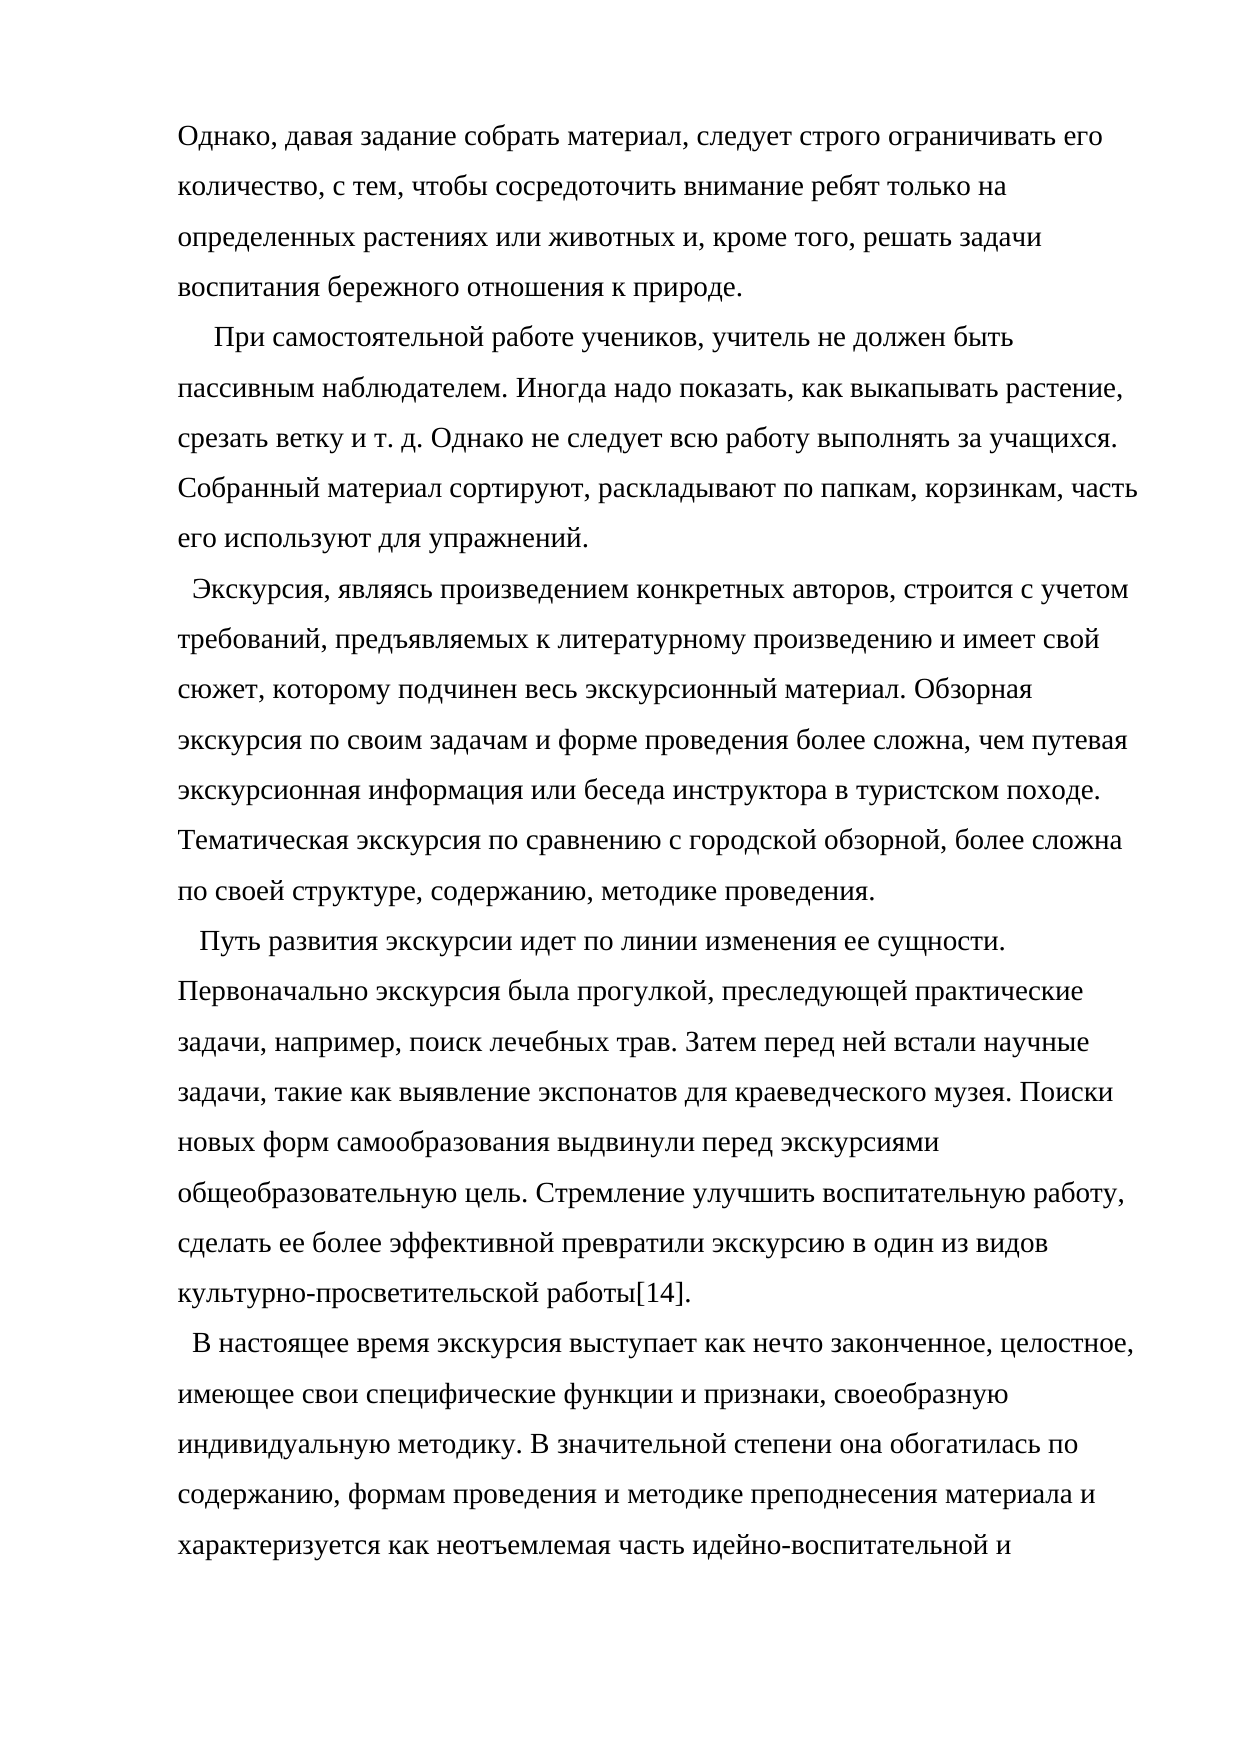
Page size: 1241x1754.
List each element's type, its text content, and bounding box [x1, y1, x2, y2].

text Путь развития экскурсии идет по линии изменения ее сущности. Первоначально экскурсия была прогулкой, преследующей практические задачи, например, поиск лечебных трав. Затем перед ней встали научные задачи, такие как выявление экспонатов для краеведческого музея. Поиски новых форм самообразования выдвинули перед экскурсиями общеобразовательную цель. Стремление улучшить воспитательную работу, сделать ее более эффективной превратили экскурсию в один из видов культурно-просветительской работы[14]. [177, 923, 1144, 1309]
text При самостоятельной работе учеников, учитель не должен быть пассивным наблюдателем. Иногда надо показать, как выкапывать растение, срезать ветку и т. д. Однако не следует всю работу выполнять за учащихся. Собранный материал сортируют, раскладывают по папкам, корзинкам, часть его используют для упражнений. [177, 319, 1144, 554]
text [177, 118, 1144, 303]
text Экскурсия, являясь произведением конкретных авторов, строится с учетом требований, предъявляемых к литературному произведению и имеет свой сюжет, которому подчинен весь экскурсионный материал. Обзорная экскурсия по своим задачам и форме проведения более сложна, чем путевая экскурсионная информация или беседа инструктора в туристском походе. Тематическая экскурсия по сравнению с городской обзорной, более сложна по своей структуре, содержанию, методике проведения. [177, 571, 1144, 906]
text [177, 1326, 1144, 1560]
